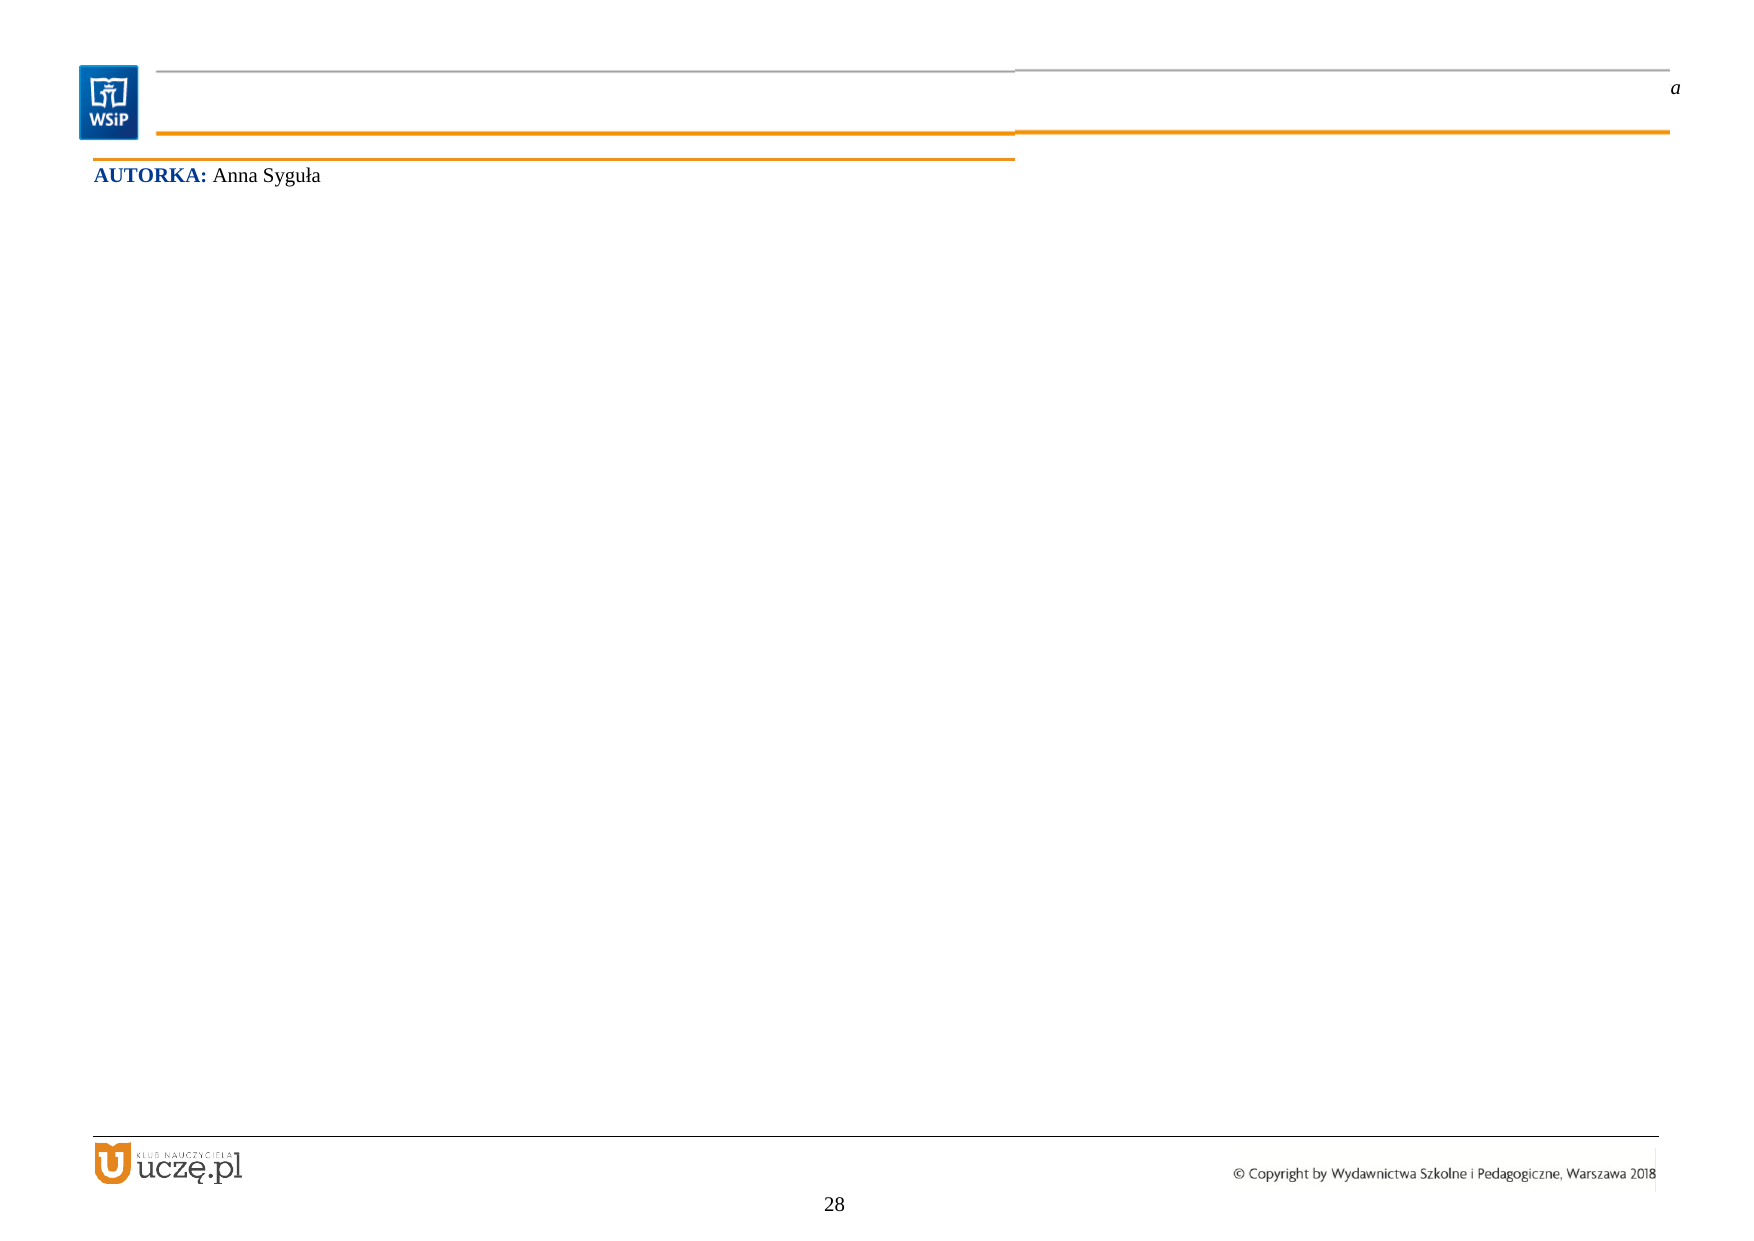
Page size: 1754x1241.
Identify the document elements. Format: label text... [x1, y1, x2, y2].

picture [82, 68, 136, 138]
picture [1232, 1148, 1656, 1192]
picture [138, 5, 1670, 162]
picture [95, 1142, 242, 1184]
text AUTORKA: Anna Syguła [94, 162, 1710, 187]
